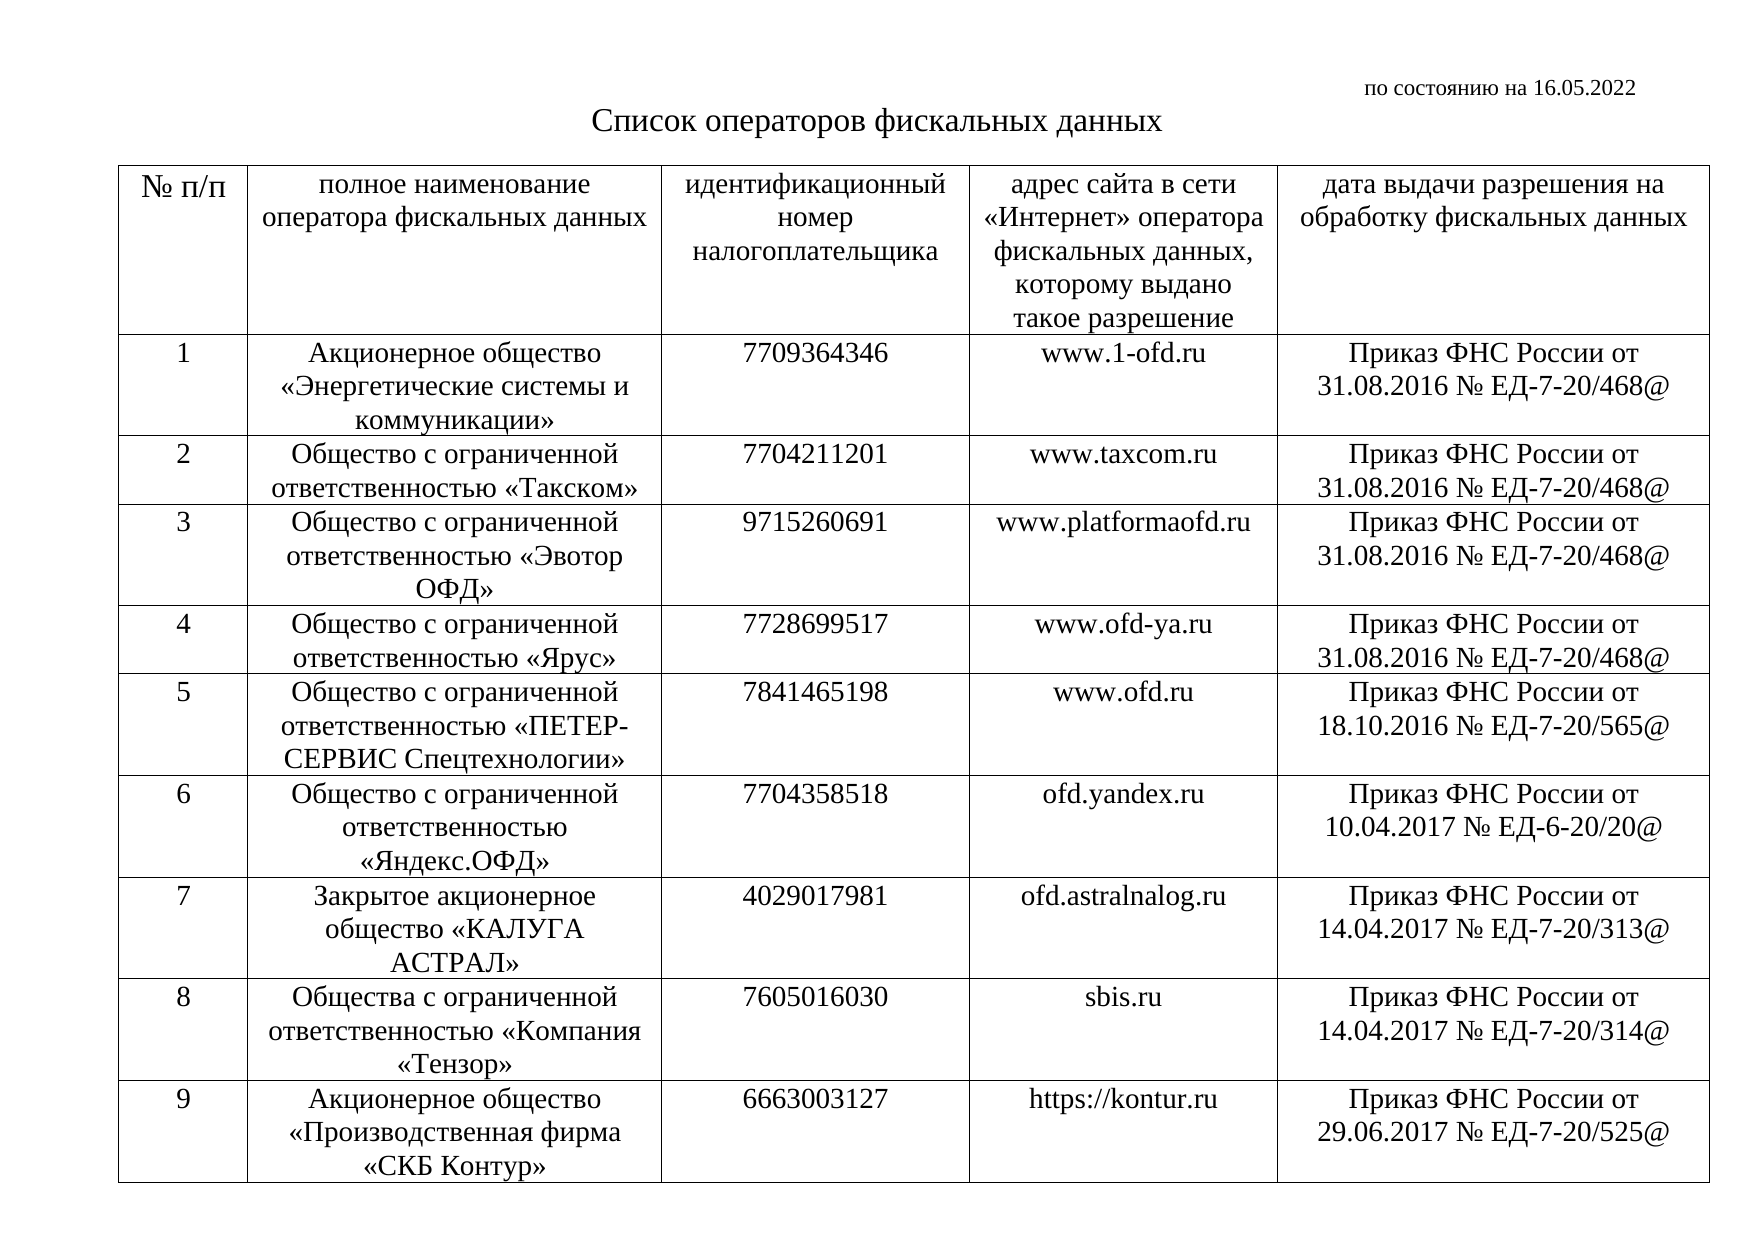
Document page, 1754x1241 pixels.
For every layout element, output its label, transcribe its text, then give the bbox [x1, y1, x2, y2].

table_cell 9 [119, 1081, 247, 1182]
table_cell Приказ ФНС России от 14.04.2017 № ЕД-7-20/314@ [1278, 979, 1709, 1080]
table_cell 6663003127 [662, 1081, 969, 1182]
table_cell 7728699517 [662, 606, 969, 673]
table_cell Приказ ФНС России от 31.08.2016 № ЕД-7-20/468@ [1278, 505, 1709, 605]
table_cell 1 [119, 335, 247, 435]
table_cell 6 [119, 776, 247, 877]
table_cell 4 [119, 606, 247, 673]
table_cell sbis.ru [970, 979, 1277, 1080]
table_header полное наименование оператора фискальных данных [248, 166, 661, 334]
table_cell 3 [119, 505, 247, 605]
table_cell 9715260691 [662, 505, 969, 605]
table_cell www.ofd.ru [970, 674, 1277, 775]
table_cell 4029017981 [662, 878, 969, 978]
table_cell ofd.yandex.ru [970, 776, 1277, 877]
table_cell 2 [119, 436, 247, 503]
table_cell Акционерное общество «Энергетические системы и коммуникации» [248, 335, 661, 435]
table_header дата выдачи разрешения на обработку фискальных данных [1278, 166, 1709, 334]
table_header № п/п [119, 166, 247, 334]
table_cell www.taxcom.ru [970, 436, 1277, 503]
table_cell www.1-ofd.ru [970, 335, 1277, 435]
table_cell www.platformaofd.ru [970, 505, 1277, 605]
text Список операторов фискальных данных [118, 100, 1636, 138]
table_cell 7605016030 [662, 979, 969, 1080]
table_cell https://kontur.ru [970, 1081, 1277, 1182]
table_cell 7704211201 [662, 436, 969, 503]
table_cell Общество с ограниченной ответственностью «ПЕТЕР-СЕРВИС Спецтехнологии» [248, 674, 661, 775]
table_cell Общество с ограниченной ответственностью «Эвотор ОФД» [248, 505, 661, 605]
table_cell 5 [119, 674, 247, 775]
table_header идентификационный номер налогоплательщика [662, 166, 969, 334]
table_cell Приказ ФНС России от 18.10.2016 № ЕД-7-20/565@ [1278, 674, 1709, 775]
table_cell Общество с ограниченной ответственностью «Яндекс.ОФД» [248, 776, 661, 877]
table_cell Приказ ФНС России от 31.08.2016 № ЕД-7-20/468@ [1278, 436, 1709, 503]
table_cell Приказ ФНС России от 29.06.2017 № ЕД-7-20/525@ [1278, 1081, 1709, 1182]
table_cell Приказ ФНС России от 31.08.2016 № ЕД-7-20/468@ [1278, 335, 1709, 435]
table_cell 7 [119, 878, 247, 978]
table_cell Общества с ограниченной ответственностью «Компания «Тензор» [248, 979, 661, 1080]
table_cell 7709364346 [662, 335, 969, 435]
table_cell Общество с ограниченной ответственностью «Такском» [248, 436, 661, 503]
table_cell 7704358518 [662, 776, 969, 877]
table_cell 8 [119, 979, 247, 1080]
table_cell Приказ ФНС России от 10.04.2017 № ЕД-6-20/20@ [1278, 776, 1709, 877]
table_header адрес сайта в сети «Интернет» оператора фискальных данных, которому выдано такое разрешение [970, 166, 1277, 334]
table_cell Приказ ФНС России от 31.08.2016 № ЕД-7-20/468@ [1278, 606, 1709, 673]
table_cell Общество с ограниченной ответственностью «Ярус» [248, 606, 661, 673]
table_cell Приказ ФНС России от 14.04.2017 № ЕД-7-20/313@ [1278, 878, 1709, 978]
table_cell Закрытое акционерное общество «КАЛУГА АСТРАЛ» [248, 878, 661, 978]
table_cell ofd.astralnalog.ru [970, 878, 1277, 978]
table_cell Акционерное общество «Производственная фирма «СКБ Контур» [248, 1081, 661, 1182]
table_cell www.ofd-ya.ru [970, 606, 1277, 673]
table_cell 7841465198 [662, 674, 969, 775]
